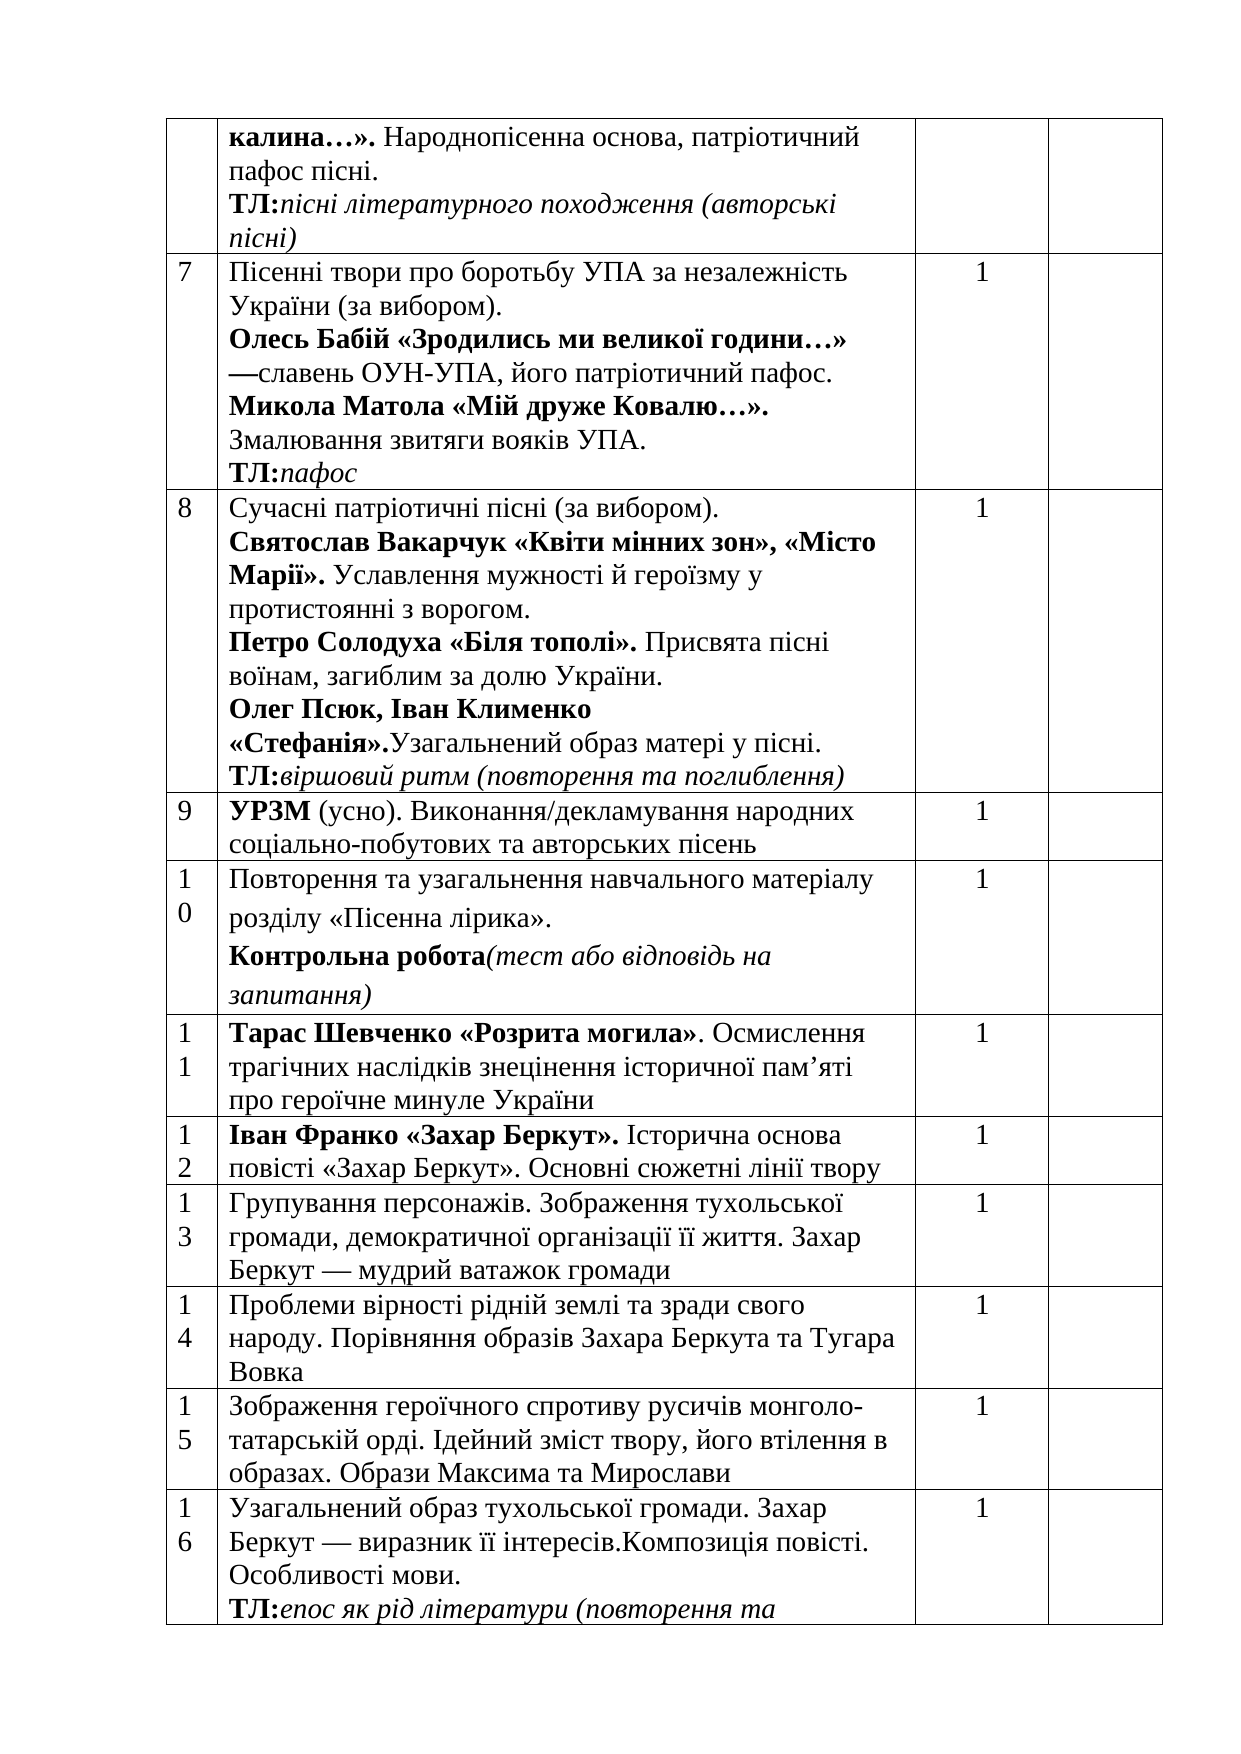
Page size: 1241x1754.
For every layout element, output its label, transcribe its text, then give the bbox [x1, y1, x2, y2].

table_cell [1049, 1117, 1162, 1184]
table_cell Іван Франко «Захар Беркут». Історична основа повісті «Захар Беркут». Основні сюжетні лінії твору [218, 1117, 915, 1184]
table_cell 1 [916, 254, 1048, 489]
table_cell 1 [916, 1490, 1048, 1624]
table_cell 1 [916, 861, 1048, 1014]
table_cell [218, 1490, 915, 1624]
table_cell [1049, 254, 1162, 489]
table_cell 1 [916, 1389, 1048, 1489]
table_cell 1 [916, 1185, 1048, 1286]
table_cell [1049, 1185, 1162, 1286]
table_cell [1049, 490, 1162, 792]
table_cell 14 [167, 1287, 217, 1387]
table_cell 6 [167, 119, 217, 253]
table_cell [218, 119, 915, 253]
table_cell 16 [167, 1490, 217, 1624]
table_cell 1 [916, 1117, 1048, 1184]
table_cell [1049, 793, 1162, 860]
table_cell УРЗМ (усно). Виконання/декламування народних соціально-побутових та авторських пісень [218, 793, 915, 860]
table_cell 1 [916, 793, 1048, 860]
table_cell [1049, 1389, 1162, 1489]
table_cell 1 [916, 1287, 1048, 1387]
table_cell Зображення героїчного спротиву русичів монголо-татарській орді. Ідейний зміст твору, його втілення в образах. Образи Максима та Мирослави [218, 1389, 915, 1489]
table_cell [1049, 1490, 1162, 1624]
table_cell 9 [167, 793, 217, 860]
table_cell 1 [916, 490, 1048, 792]
table_cell Повторення та узагальнення навчального матеріалу розділу «Пісенна лірика». Контрольна робота(тест або відповідь на запитання) [218, 861, 915, 1014]
table_cell 7 [167, 254, 217, 489]
table_cell Сучасні патріотичні пісні (за вибором). Святослав Вакарчук «Квіти мінних зон», «Місто Марії». Уславлення мужності й героїзму у протистоянні з ворогом. Петро Солодуха «Біля тополі». Присвята пісні воїнам, загиблим за долю України. Олег Псюк, Іван Клименко «Стефанія».Узагальнений образ матері у пісні. ТЛ:віршовий ритм (повторення та поглиблення) [218, 490, 915, 792]
table_cell 15 [167, 1389, 217, 1489]
table_cell 1 [916, 119, 1048, 253]
table_cell [1049, 119, 1162, 253]
table_cell 8 [167, 490, 217, 792]
table_cell Групування персонажів. Зображення тухольської громади, демократичної організації її життя. Захар Беркут ― мудрий ватажок громади [218, 1185, 915, 1286]
table_cell 12 [167, 1117, 217, 1184]
table_cell [1049, 861, 1162, 1014]
table_cell 13 [167, 1185, 217, 1286]
table_cell 11 [167, 1015, 217, 1116]
table_cell [1049, 1015, 1162, 1116]
table_cell [1049, 1287, 1162, 1387]
table_cell 1 [916, 1015, 1048, 1116]
table_cell 10 [167, 861, 217, 1014]
table_cell Проблеми вірності рідній землі та зради свого народу. Порівняння образів Захара Беркута та Тугара Вовка [218, 1287, 915, 1387]
table_cell Пісенні твори про боротьбу УПА за незалежність України (за вибором). Олесь Бабій «Зродились ми великої години…» ―славень ОУН-УПА, його патріотичний пафос. Микола Матола «Мій друже Ковалю…». Змалювання звитяги вояків УПА. ТЛ:пафос [218, 254, 915, 489]
table_cell Тарас Шевченко «Розрита могила». Осмислення трагічних наслідків знецінення історичної пам’яті про героїчне минуле України [218, 1015, 915, 1116]
